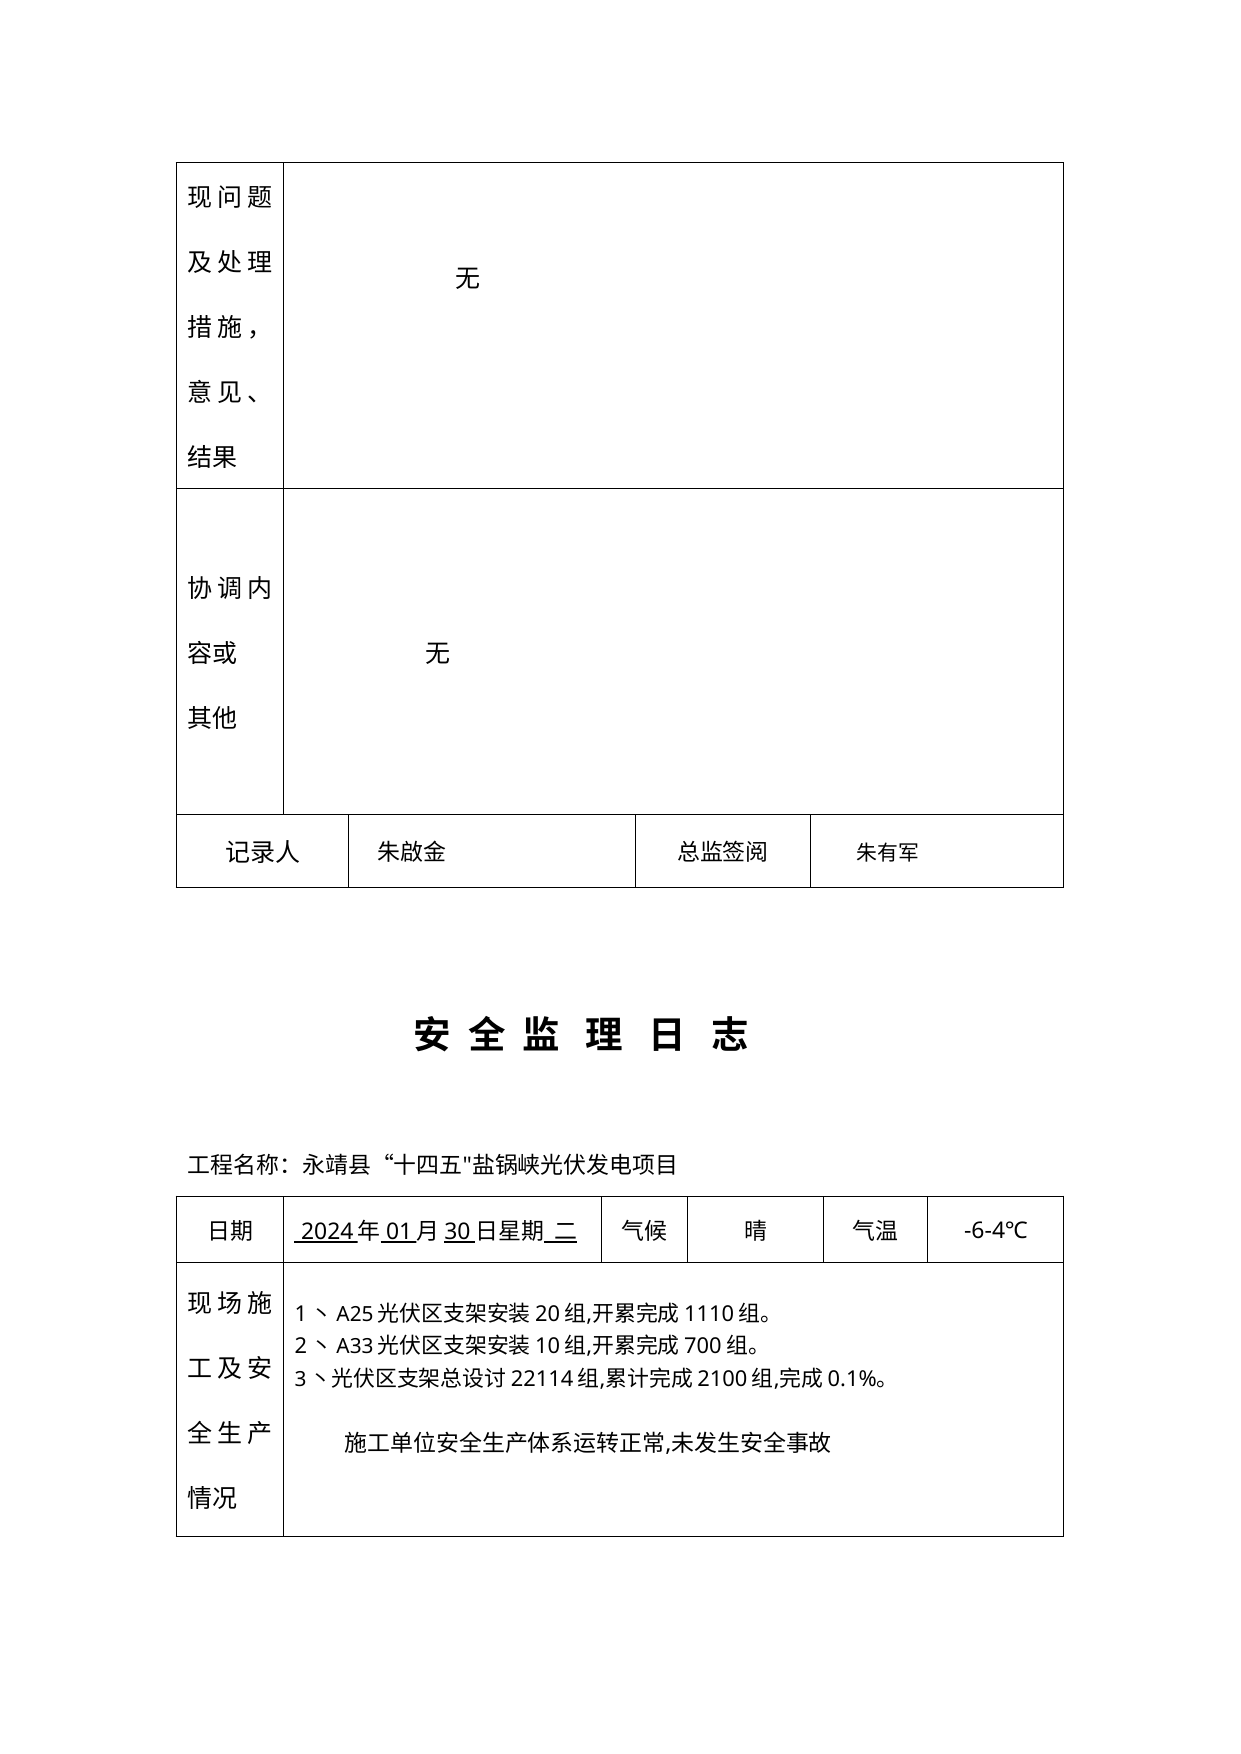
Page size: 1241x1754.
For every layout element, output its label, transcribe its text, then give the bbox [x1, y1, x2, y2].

table_cell 记录人 [177, 815, 348, 887]
table_header 日期 [177, 1197, 283, 1262]
table_cell 检查发现问题及处理措施，意见、结果 [177, 163, 283, 488]
table_cell 总监签阅 [636, 815, 810, 887]
table_cell 朱啟金 [349, 815, 635, 887]
table_header 气温 [824, 1197, 927, 1262]
table_cell 无 [284, 163, 1063, 488]
text 工程名称：永靖县“十四五"盐锅峡光伏发电项目 [187, 1131, 1053, 1196]
table_cell 朱有军 [811, 815, 1063, 887]
table_cell 无 [284, 489, 1063, 814]
table_cell 现场施工及安全生产情况 [177, 1263, 283, 1536]
table_header 气候 [602, 1197, 687, 1262]
table_header 晴 [688, 1197, 823, 1262]
table_header -6-4℃ [928, 1197, 1063, 1262]
subtitle 安 全 监 理 日 志 [187, 999, 1053, 1064]
table_cell 协调内容或 其他 [177, 489, 283, 814]
table_cell 1丶A25光伏区支架安装20组,开累完成1110组。 2丶A33光伏区支架安装10组,开累完成700组。 3丶光伏区支架总设讨22114组,累计完成2100组,完成0.1%。 施工单位安全生产体系运转正常,未发生安全事故 [284, 1263, 1063, 1536]
table_header 2024年 01月30日星期 二 [284, 1197, 601, 1262]
